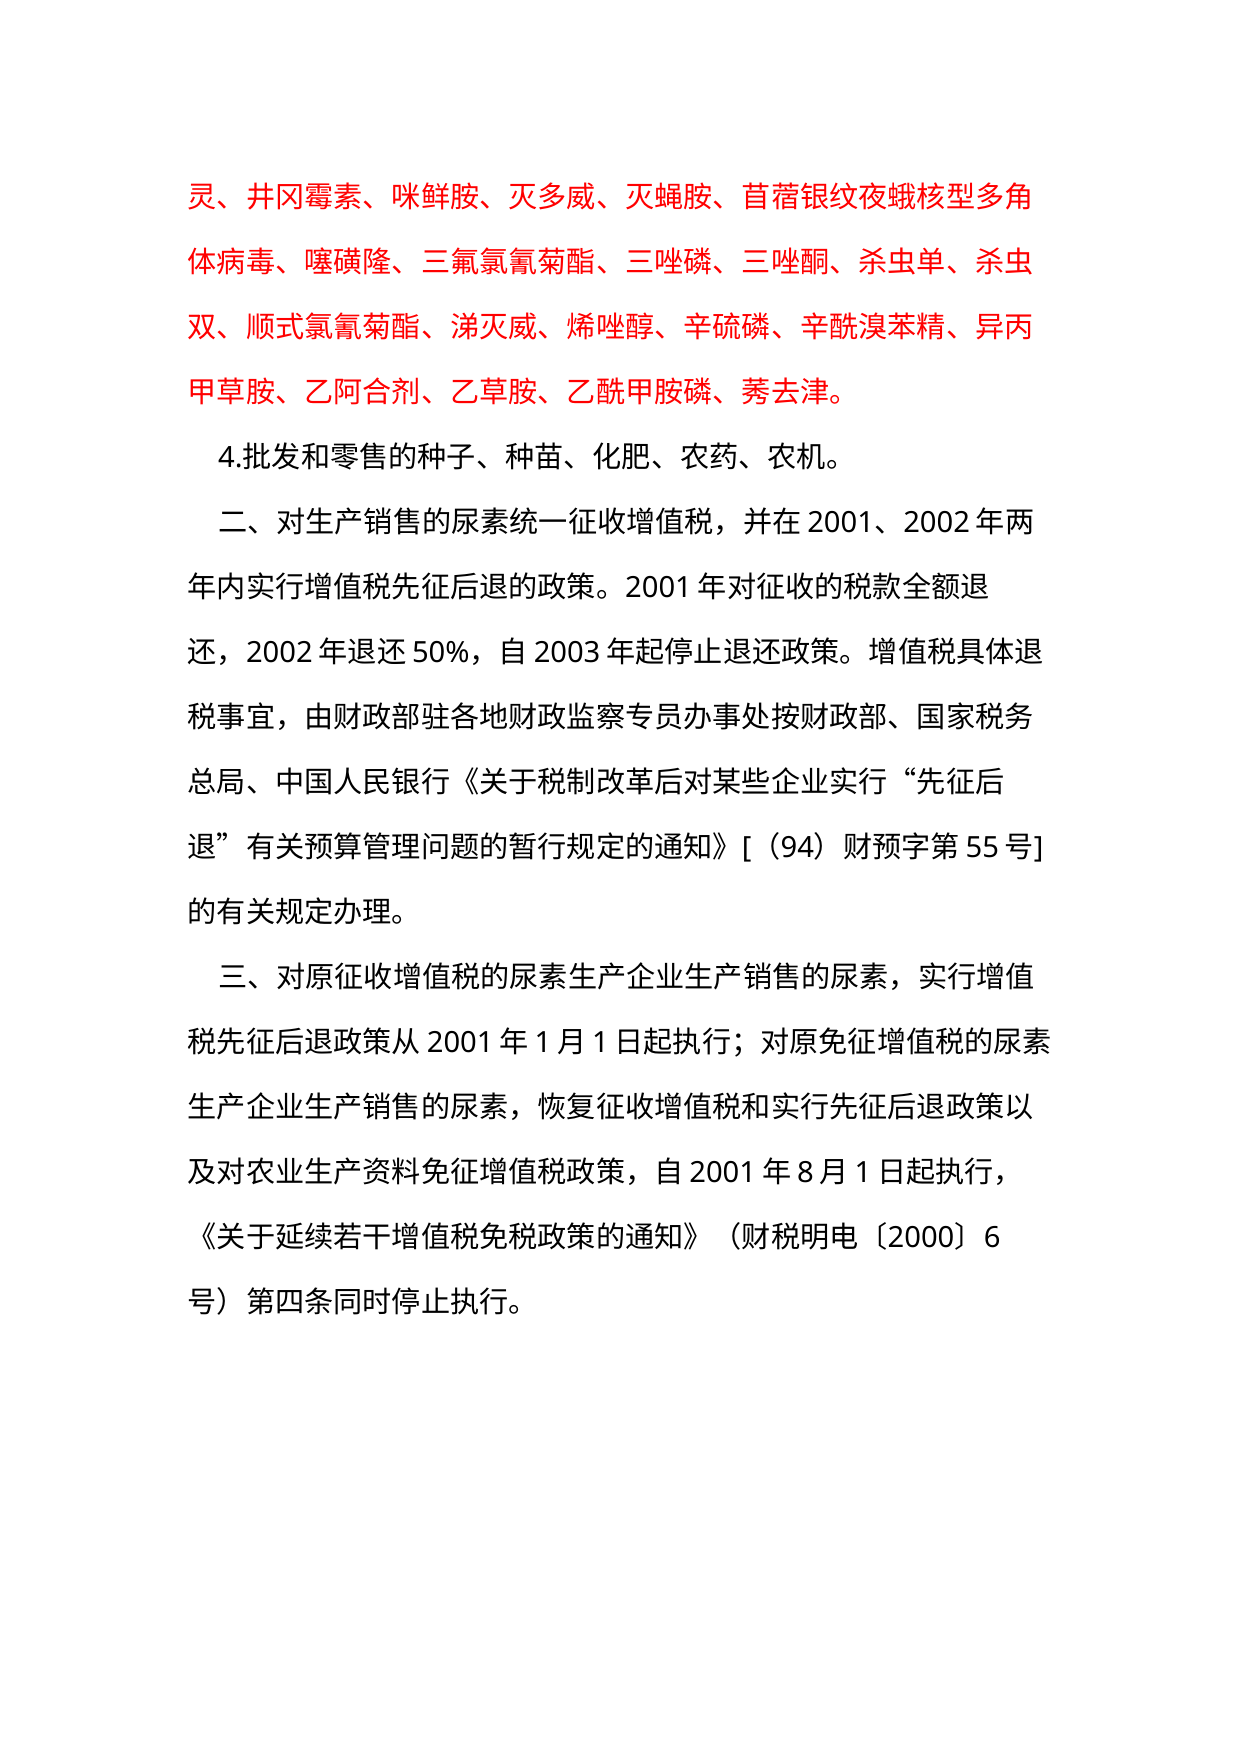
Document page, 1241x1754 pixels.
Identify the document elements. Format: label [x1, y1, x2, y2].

table_header [188, 162, 1053, 1397]
